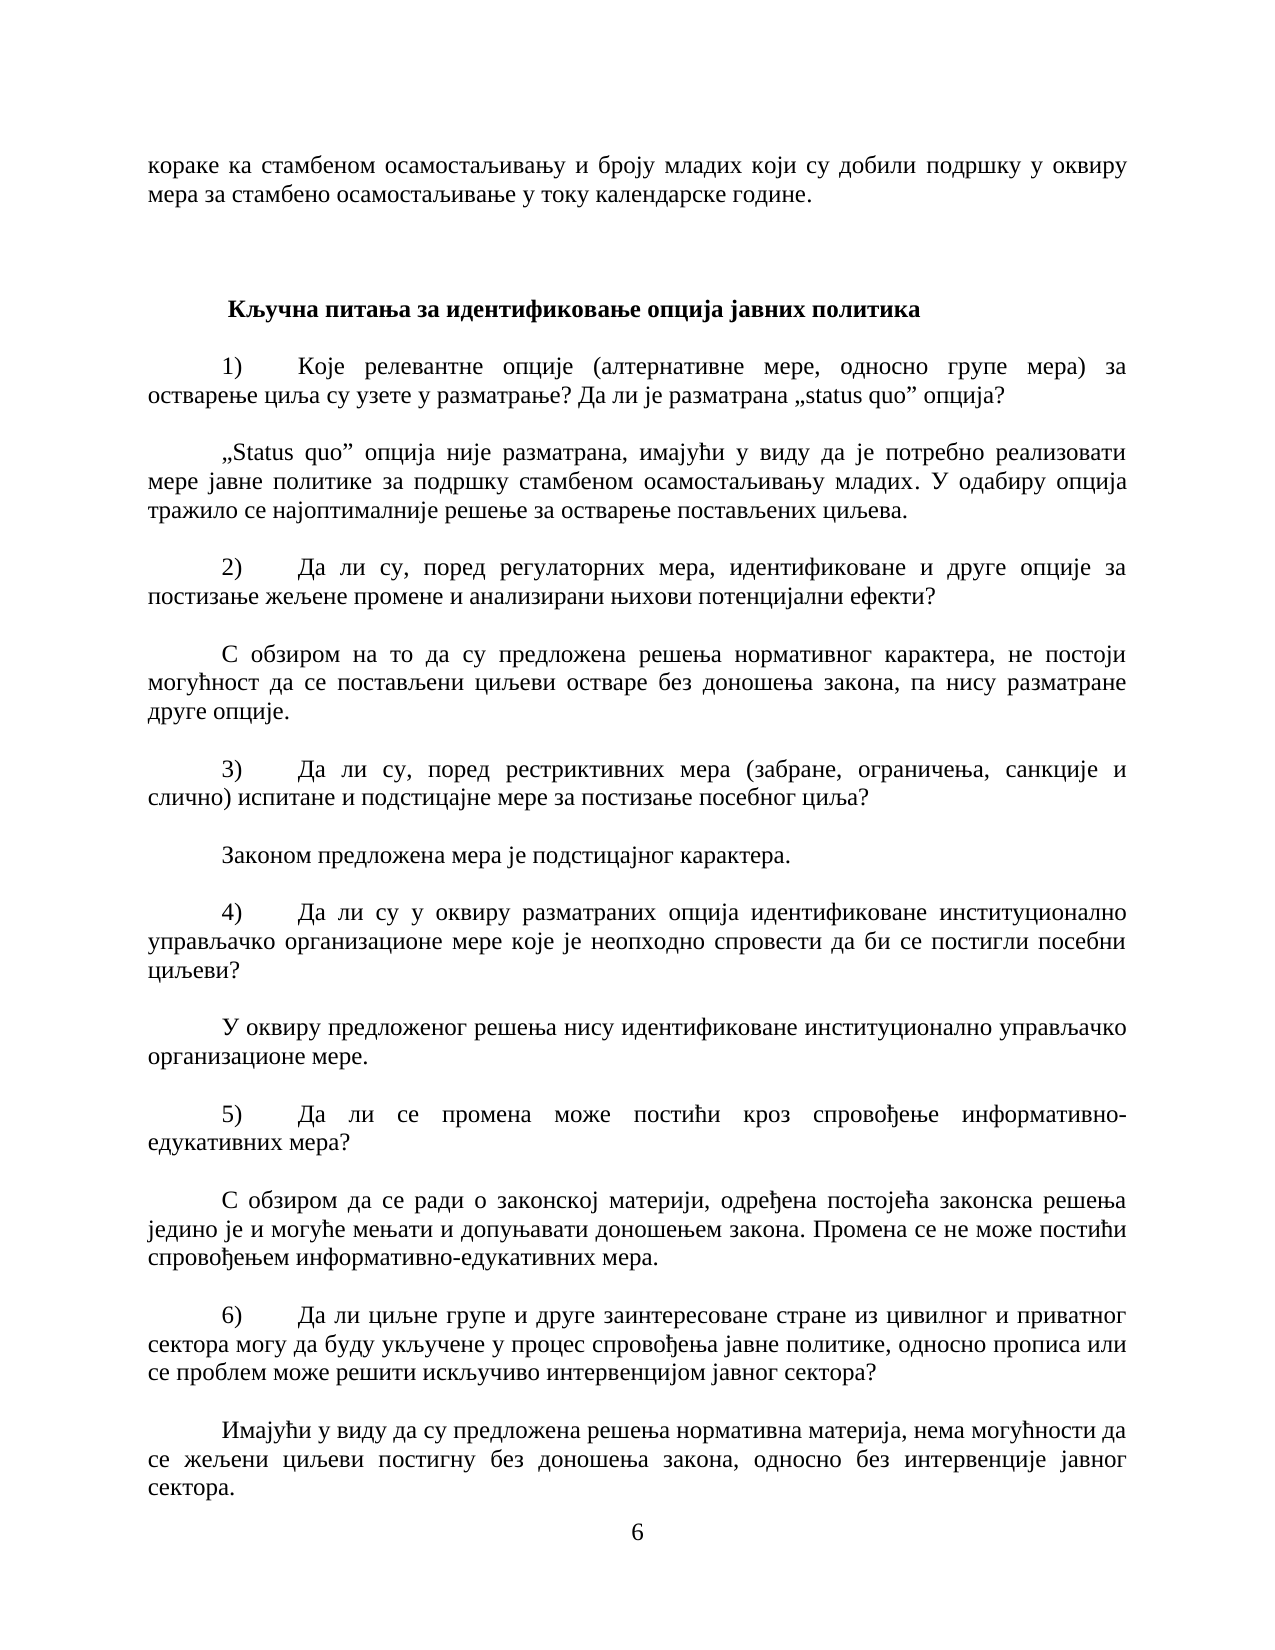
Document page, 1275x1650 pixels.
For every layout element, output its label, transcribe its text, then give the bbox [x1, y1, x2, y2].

text Имајући у виду да су предложена решења нормативна материја, нема могућности да се жељени циљеви постигну без доношења закона, односно без интервенције јавног сектора. [148, 1415, 1127, 1501]
list Да ли су у оквиру разматраних опција идентификоване институционално управљачко организационе мере које је неопходно спровести да би се постигли посебни циљеви? [148, 897, 1127, 984]
text Законом предложена мера је подстицајног карактера. [148, 840, 1127, 869]
list Да ли су, поред рестриктивних мера (забране, ограничења, санкције и слично) испитане и подстицајне мере за постизање посебног циља? [148, 754, 1127, 811]
text У оквиру предложеног решења нису идентификоване институционално управљачко организационе мере. [148, 1012, 1127, 1070]
list Које релевантне опције (алтернативне мере, односно групе мера) за остварење циља су узете у разматрање? Да ли је разматрана „status quo” опција? [148, 351, 1127, 409]
text С обзиром на то да су предложена решења нормативног карактера, не постоји могућност да се постављени циљеви остваре без доношења закона, па нису разматране друге опције. [148, 639, 1127, 725]
text С обзиром да се ради о законској материји, одређена постојећа законска решења једино је и могуће мењати и допуњавати доношењем закона. Промена се не може постићи спровођењем информативно-едукативних мера. [148, 1185, 1127, 1271]
list Да ли су, поред регулаторних мера, идентификоване и друге опције за постизање жељене промене и анализирани њихови потенцијални ефекти? [148, 552, 1127, 610]
list Да ли се промена може постићи кроз спровођење информативно-едукативних мера? [148, 1099, 1127, 1156]
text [148, 150, 1127, 207]
list Да ли циљне групе и друге заинтересоване стране из цивилног и приватног сектора могу да буду укључене у процес спровођења јавне политике, односно прописа или се проблем може решити искључиво интервенцијом јавног сектора? [148, 1300, 1127, 1386]
text Кључна питања за идентификовање опција јавних политика [148, 294, 1127, 322]
text „Status quo” опција није разматрана, имајући у виду да је потребно реализовати мере јавне политике за подршку стамбеном осамостаљивању младих. У одабиру опција тражило се најоптималније решење за остварење постављених циљева. [148, 437, 1127, 524]
